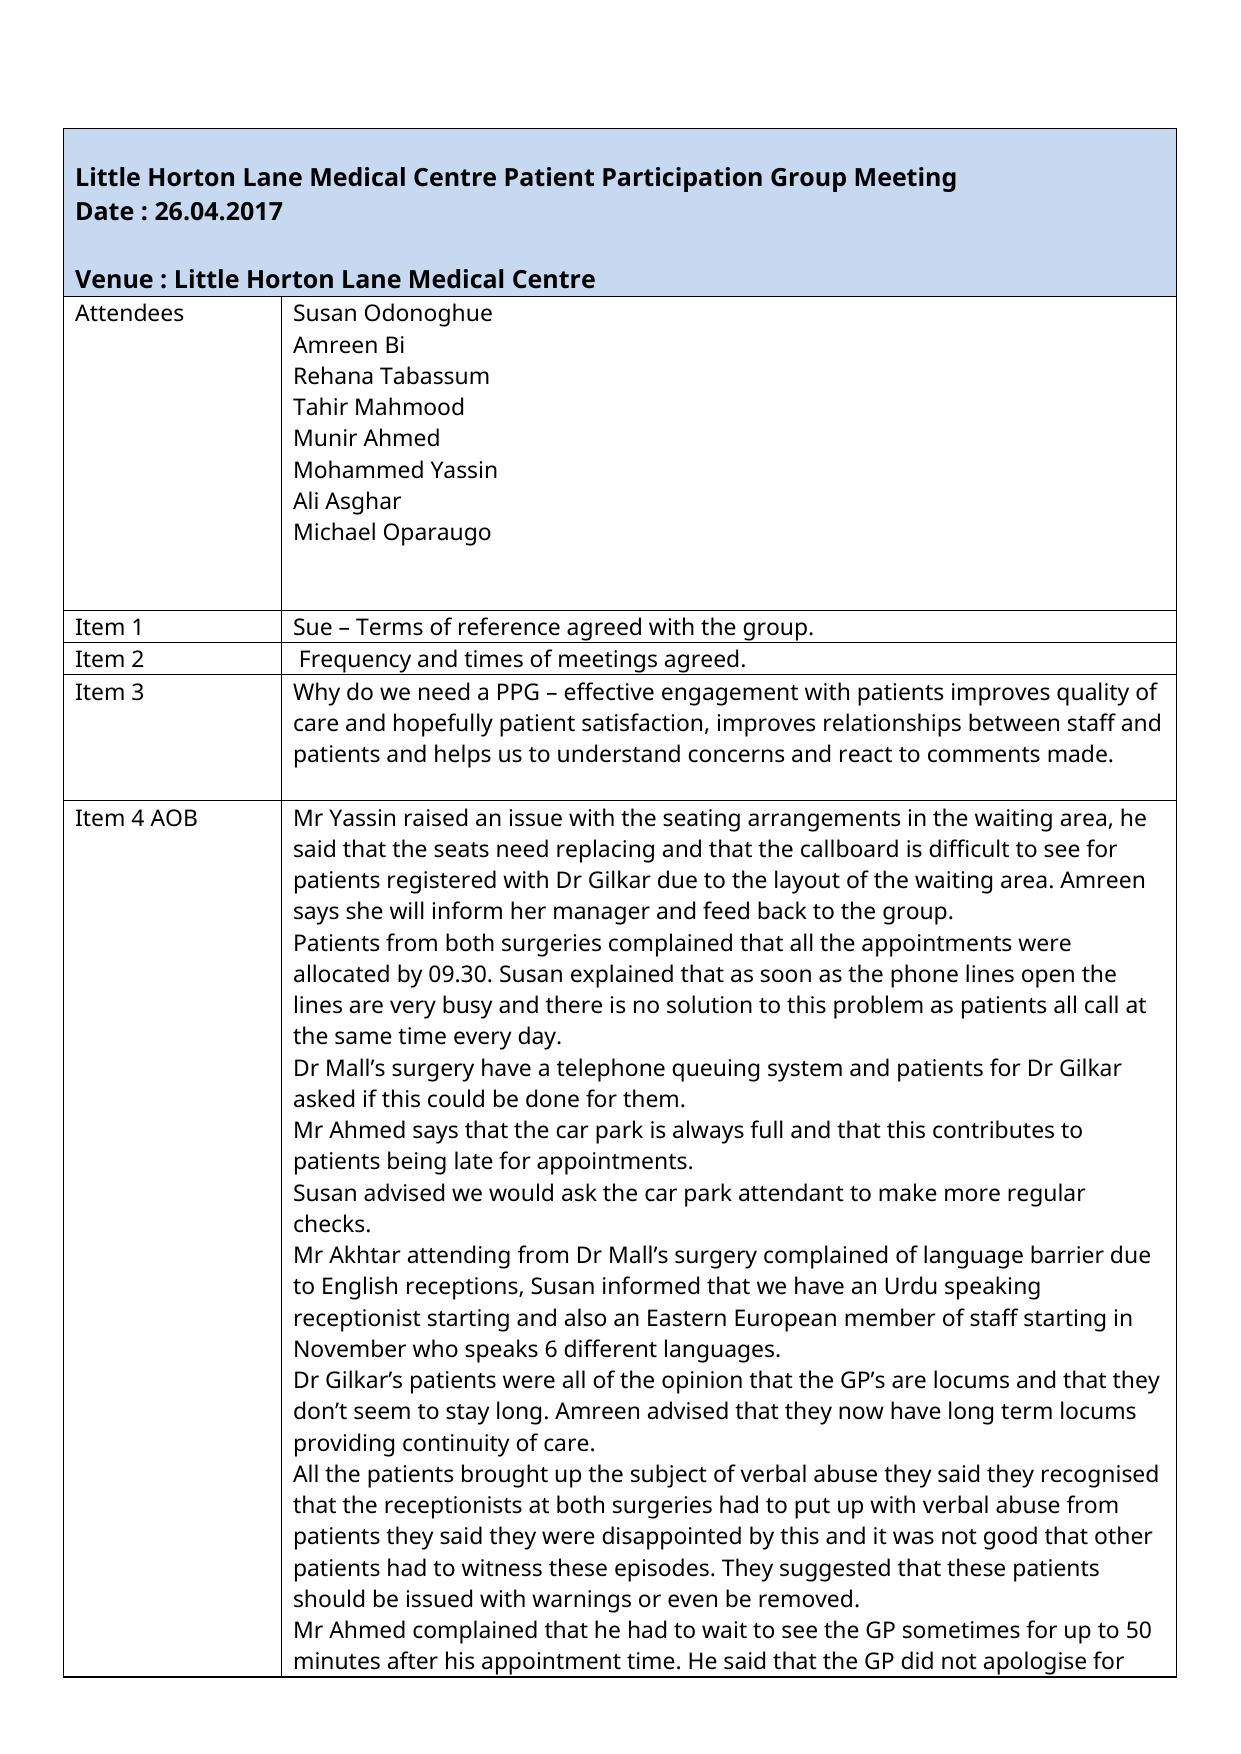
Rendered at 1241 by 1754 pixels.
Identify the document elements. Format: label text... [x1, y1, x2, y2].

table_cell Frequency and times of meetings agreed. [282, 643, 1176, 674]
table_cell Susan Odonoghue Amreen Bi Rehana Tabassum Tahir Mahmood Munir Ahmed Mohammed Yassin Ali Asghar Michael Oparaugo [282, 297, 1176, 610]
table_cell Item 2 [64, 643, 281, 674]
table_cell Why do we need a PPG – effective engagement with patients improves quality of care and hopefully patient satisfaction, improves relationships between staff and patients and helps us to understand concerns and react to comments made. [282, 675, 1176, 800]
table_cell Item 4 AOB [64, 801, 281, 1676]
table_header Little Horton Lane Medical Centre Patient Participation Group Meeting Date : 26.04.2017 Venue : Little Horton Lane Medical Centre [64, 129, 1176, 296]
table_cell Item 3 [64, 675, 281, 800]
table_cell Attendees [64, 297, 281, 610]
table_cell Item 1 [64, 611, 281, 642]
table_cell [282, 801, 1176, 1676]
table_cell Sue – Terms of reference agreed with the group. [282, 611, 1176, 642]
